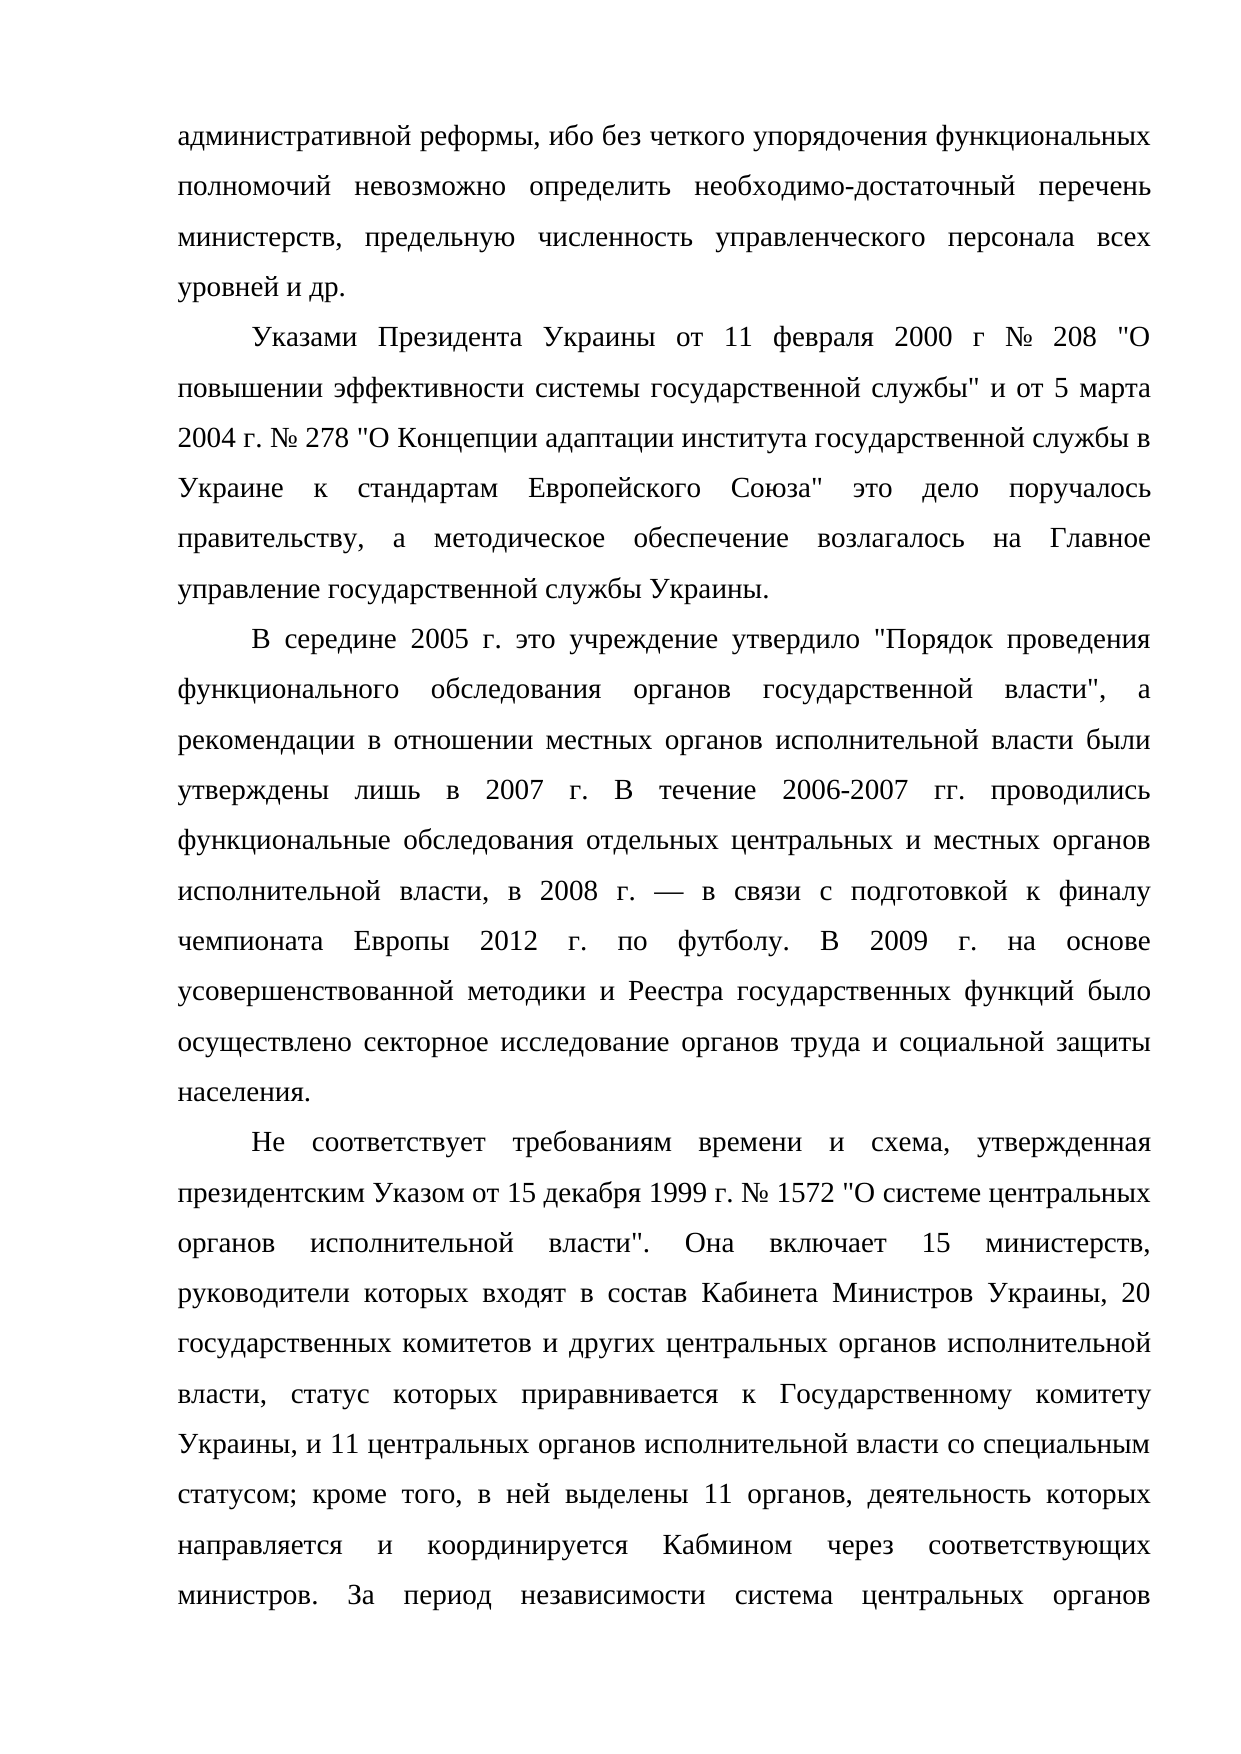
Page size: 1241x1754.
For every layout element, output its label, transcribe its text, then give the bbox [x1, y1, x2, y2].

text В середине 2005 г. это учреждение утвердило "Порядок проведения функционального обследования органов государственной власти", а рекомендации в отношении местных органов исполнительной власти были утверждены лишь в 2007 г. В течение 2006-2007 гг. проводились функциональные обследования отдельных центральных и местных органов исполнительной власти, в 2008 г. — в связи с подготовкой к финалу чемпионата Европы 2012 г. по футболу. В 2009 г. на основе усовершенствованной методики и Реестра государственных функций было осуществлено секторное исследование органов труда и социальной защиты населения. [177, 621, 1152, 1108]
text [177, 1124, 1152, 1611]
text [177, 118, 1152, 303]
text Указами Президента Украины от 11 февраля 2000 г № 208 "О повышении эффективности системы государственной службы" и от 5 марта 2004 г. № 278 "О Концепции адаптации института государственной службы в Украине к стандартам Европейского Союза" это дело поручалось правительству, а методическое обеспечение возлагалось на Главное управление государственной службы Украины. [177, 319, 1152, 604]
